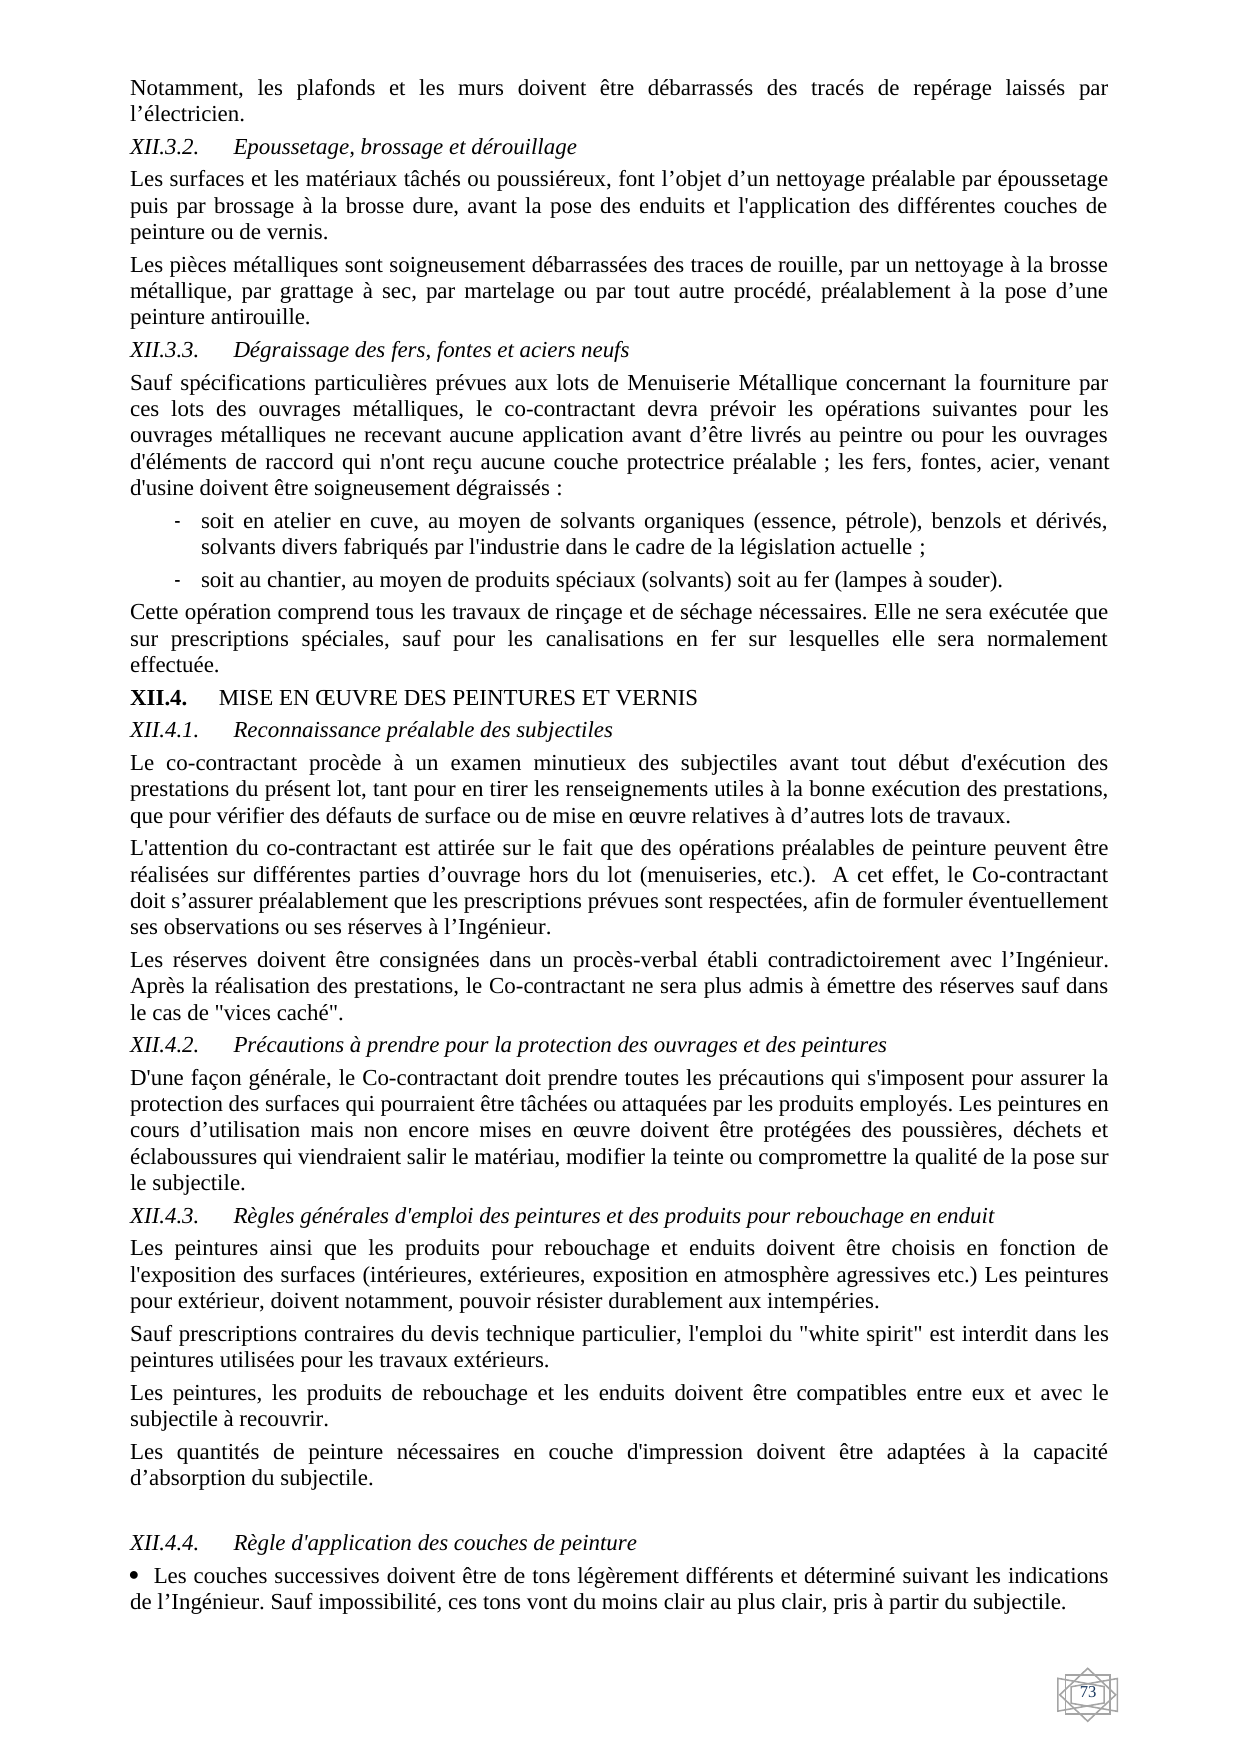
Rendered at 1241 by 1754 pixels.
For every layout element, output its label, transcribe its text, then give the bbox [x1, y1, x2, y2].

text Le co-contractant procède à un examen minutieux des subjectiles avant tout début d'exécution des prestations du présent lot, tant pour en tirer les renseignements utiles à la bonne exécution des prestations, que pour vérifier des défauts de surface ou de mise en œuvre relatives à d’autres lots de travaux. [130, 749, 1110, 828]
title Précautions à prendre pour la protection des ouvrages et des peintures [130, 1031, 1110, 1058]
text Sauf spécifications particulières prévues aux lots de Menuiserie Métallique concernant la fourniture par ces lots des ouvrages métalliques, le co-contractant devra prévoir les opérations suivantes pour les ouvrages métalliques ne recevant aucune application avant d’être livrés au peintre ou pour les ouvrages d'éléments de raccord qui n'ont reçu aucune couche protectrice préalable ; les fers, fontes, acier, venant d'usine doivent être soigneusement dégraissés : [130, 369, 1110, 500]
title MISE EN ŒUVRE DES PEINTURES ET VERNIS [130, 684, 1110, 710]
text Les réserves doivent être consignées dans un procès-verbal établi contradictoirement avec l’Ingénieur. Après la réalisation des prestations, le Co-contractant ne sera plus admis à émettre des réserves sauf dans le cas de "vices caché". [130, 946, 1110, 1025]
list soit au chantier, au moyen de produits spéciaux (solvants) soit au fer (lampes à souder). [174, 566, 1110, 592]
title Reconnaissance préalable des subjectiles [130, 716, 1110, 743]
text Les peintures, les produits de rebouchage et les enduits doivent être compatibles entre eux et avec le subjectile à recouvrir. [130, 1379, 1110, 1431]
text L'attention du co-contractant est attirée sur le fait que des opérations préalables de peinture peuvent être réalisées sur différentes parties d’ouvrage hors du lot (menuiseries, etc.). A cet effet, le Co-contractant doit s’assurer préalablement que les prescriptions prévues sont respectées, afin de formuler éventuellement ses observations ou ses réserves à l’Ingénieur. [130, 834, 1110, 940]
title Règle d'application des couches de peinture [130, 1529, 1110, 1556]
text D'une façon générale, le Co-contractant doit prendre toutes les précautions qui s'imposent pour assurer la protection des surfaces qui pourraient être tâchées ou attaquées par les produits employés. Les peintures en cours d’utilisation mais non encore mises en œuvre doivent être protégées des poussières, déchets et éclaboussures qui viendraient salir le matériau, modifier la teinte ou compromettre la qualité de la pose sur le subjectile. [130, 1064, 1110, 1196]
title Dégraissage des fers, fontes et aciers neufs [130, 336, 1110, 362]
text Les peintures ainsi que les produits pour rebouchage et enduits doivent être choisis en fonction de l'exposition des surfaces (intérieures, extérieures, exposition en atmosphère agressives etc.) Les peintures pour extérieur, doivent notamment, pouvoir résister durablement aux intempéries. [130, 1234, 1110, 1313]
text Les quantités de peinture nécessaires en couche d'impression doivent être adaptées à la capacité d’absorption du subjectile. [130, 1438, 1110, 1490]
text Les pièces métalliques sont soigneusement débarrassées des traces de rouille, par un nettoyage à la brosse métallique, par grattage à sec, par martelage ou par tout autre procédé, préalablement à la pose d’une peinture antirouille. [130, 251, 1110, 330]
text Cette opération comprend tous les travaux de rinçage et de séchage nécessaires. Elle ne sera exécutée que sur prescriptions spéciales, sauf pour les canalisations en fer sur lesquelles elle sera normalement effectuée. [130, 598, 1110, 677]
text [130, 74, 1110, 127]
title Epoussetage, brossage et dérouillage [130, 133, 1110, 159]
text Sauf prescriptions contraires du devis technique particulier, l'emploi du "white spirit" est interdit dans les peintures utilisées pour les travaux extérieurs. [130, 1320, 1110, 1372]
title Règles générales d'emploi des peintures et des produits pour rebouchage en enduit [130, 1202, 1110, 1228]
text Les surfaces et les matériaux tâchés ou poussiéreux, font l’objet d’un nettoyage préalable par époussetage puis par brossage à la brosse dure, avant la pose des enduits et l'application des différentes couches de peinture ou de vernis. [130, 165, 1110, 244]
list Les couches successives doivent être de tons légèrement différents et déterminé suivant les indications de l’Ingénieur. Sauf impossibilité, ces tons vont du moins clair au plus clair, pris à partir du subjectile. [130, 1562, 1110, 1614]
list soit en atelier en cuve, au moyen de solvants organiques (essence, pétrole), benzols et dérivés, solvants divers fabriqués par l'industrie dans le cadre de la législation actuelle ; [174, 507, 1110, 559]
